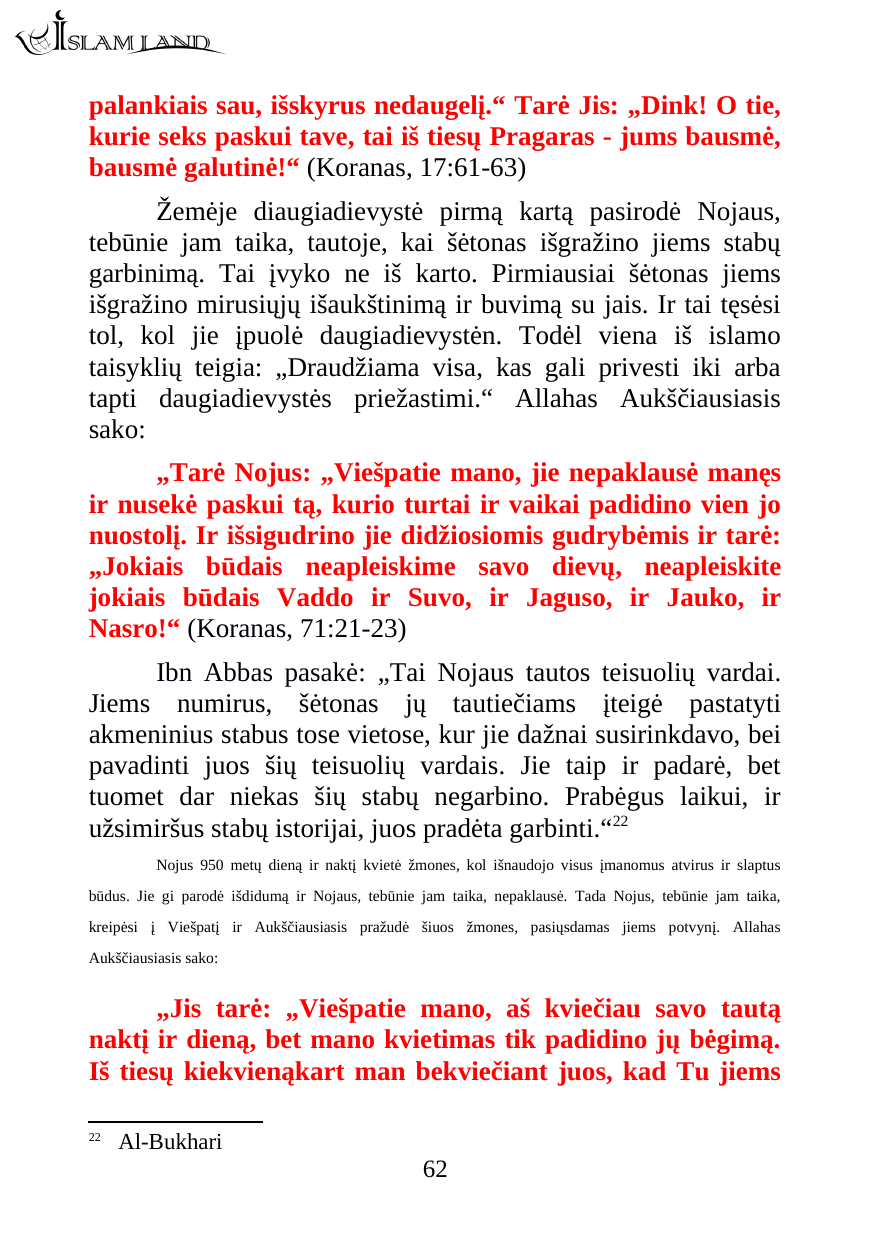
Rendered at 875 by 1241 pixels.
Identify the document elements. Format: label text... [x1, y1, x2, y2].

text „Tarė Nojus: „Viešpatie mano, jie nepaklausė manęs ir nusekė paskui tą, kurio turtai ir vaikai padidino vien jo nuostolį. Ir išsigudrino jie didžiosiomis gudrybėmis ir tarė: „Jokiais būdais neapleiskime savo dievų, neapleiskite jokiais būdais Vaddo ir Suvo, ir Jaguso, ir Jauko, ir Nasro!“ (Koranas, 71:21-23) [88, 457, 782, 643]
text Nojus 950 metų dieną ir naktį kvietė žmones, kol išnaudojo visus įmanomus atvirus ir slaptus būdus. Jie gi parodė išdidumą ir Nojaus, tebūnie jam taika, nepaklausė. Tada Nojus, tebūnie jam taika, kreipėsi į Viešpatį ir Aukščiausiasis pražudė šiuos žmones, pasiųsdamas jiems potvynį. Allahas Aukščiausiasis sako: [88, 855, 782, 980]
text Žemėje diaugiadievystė pirmą kartą pasirodė Nojaus, tebūnie jam taika, tautoje, kai šėtonas išgražino jiems stabų garbinimą. Tai įvyko ne iš karto. Pirmiausiai šėtonas jiems išgražino mirusiųjų išaukštinimą ir buvimą su jais. Ir tai tęsėsi tol, kol jie įpuolė daugiadievystėn. Todėl viena iš islamo taisyklių teigia: „Draudžiama visa, kas gali privesti iki arba tapti daugiadievystės priežastimi.“ Allahas Aukščiausiasis sako: [88, 195, 782, 444]
text Ibn Abbas pasakė: „Tai Nojaus tautos teisuolių vardai. Jiems numirus, šėtonas jų tautiečiams įteigė pastatyti akmeninius stabus tose vietose, kur jie dažnai susirinkdavo, bei pavadinti juos šių teisuolių vardais. Jie taip ir padarė, bet tuomet dar niekas šių stabų negarbino. Prabėgus laikui, ir užsimiršus stabų istorijai, juos pradėta garbinti.“ [88, 656, 782, 843]
picture [14, 10, 227, 55]
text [88, 89, 782, 182]
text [88, 992, 782, 1086]
